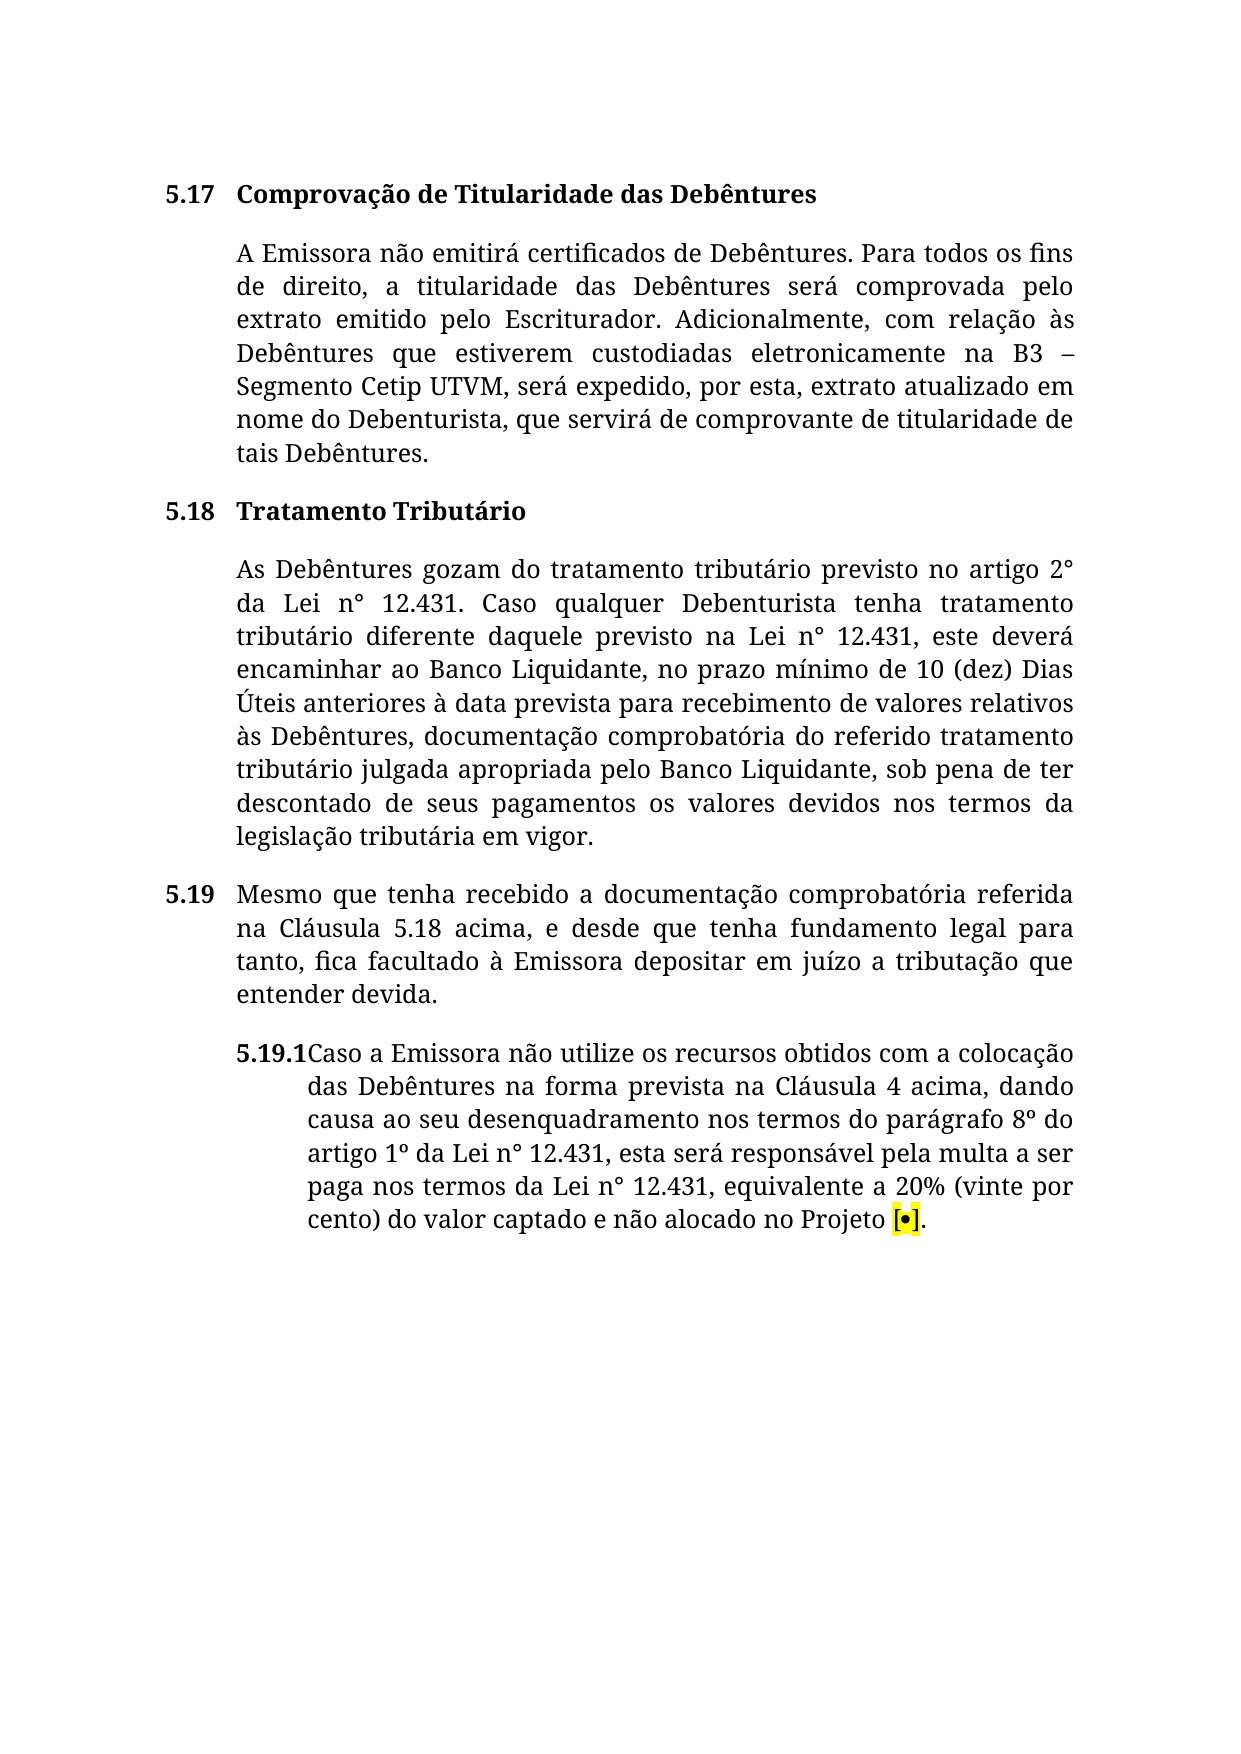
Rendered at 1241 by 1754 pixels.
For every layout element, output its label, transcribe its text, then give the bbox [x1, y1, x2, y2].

text As Debêntures gozam do tratamento tributário previsto no artigo 2° da Lei n° 12.431. Caso qualquer Debenturista tenha tratamento tributário diferente daquele previsto na Lei n° 12.431, este deverá encaminhar ao Banco Liquidante, no prazo mínimo de 10 (dez) Dias Úteis anteriores à data prevista para recebimento de valores relativos às Debêntures, documentação comprobatória do referido tratamento tributário julgada apropriada pelo Banco Liquidante, sob pena de ter descontado de seus pagamentos os valores devidos nos termos da legislação tributária em vigor. [236, 552, 1075, 852]
text Comprovação de Titularidade das Debêntures [165, 177, 1075, 211]
text A Emissora não emitirá certificados de Debêntures. Para todos os fins de direito, a titularidade das Debêntures será comprovada pelo extrato emitido pelo Escriturador. Adicionalmente, com relação às Debêntures que estiverem custodiadas eletronicamente na B3 – Segmento Cetip UTVM, será expedido, por esta, extrato atualizado em nome do Debenturista, que servirá de comprovante de titularidade de tais Debêntures. [236, 236, 1075, 469]
text Tratamento Tributário [165, 494, 1075, 527]
text Mesmo que tenha recebido a documentação comprobatória referida na Cláusula 5.18 acima, e desde que tenha fundamento legal para tanto, fica facultado à Emissora depositar em juízo a tributação que entender devida. [165, 877, 1075, 1011]
text Caso a Emissora não utilize os recursos obtidos com a colocação das Debêntures na forma prevista na Cláusula 4 acima, dando causa ao seu desenquadramento nos termos do parágrafo 8º do artigo 1º da Lei n° 12.431, esta será responsável pela multa a ser paga nos termos da Lei n° 12.431, equivalente a 20% (vinte por cento) do valor captado e não alocado no Projeto []. [236, 1036, 1075, 1236]
